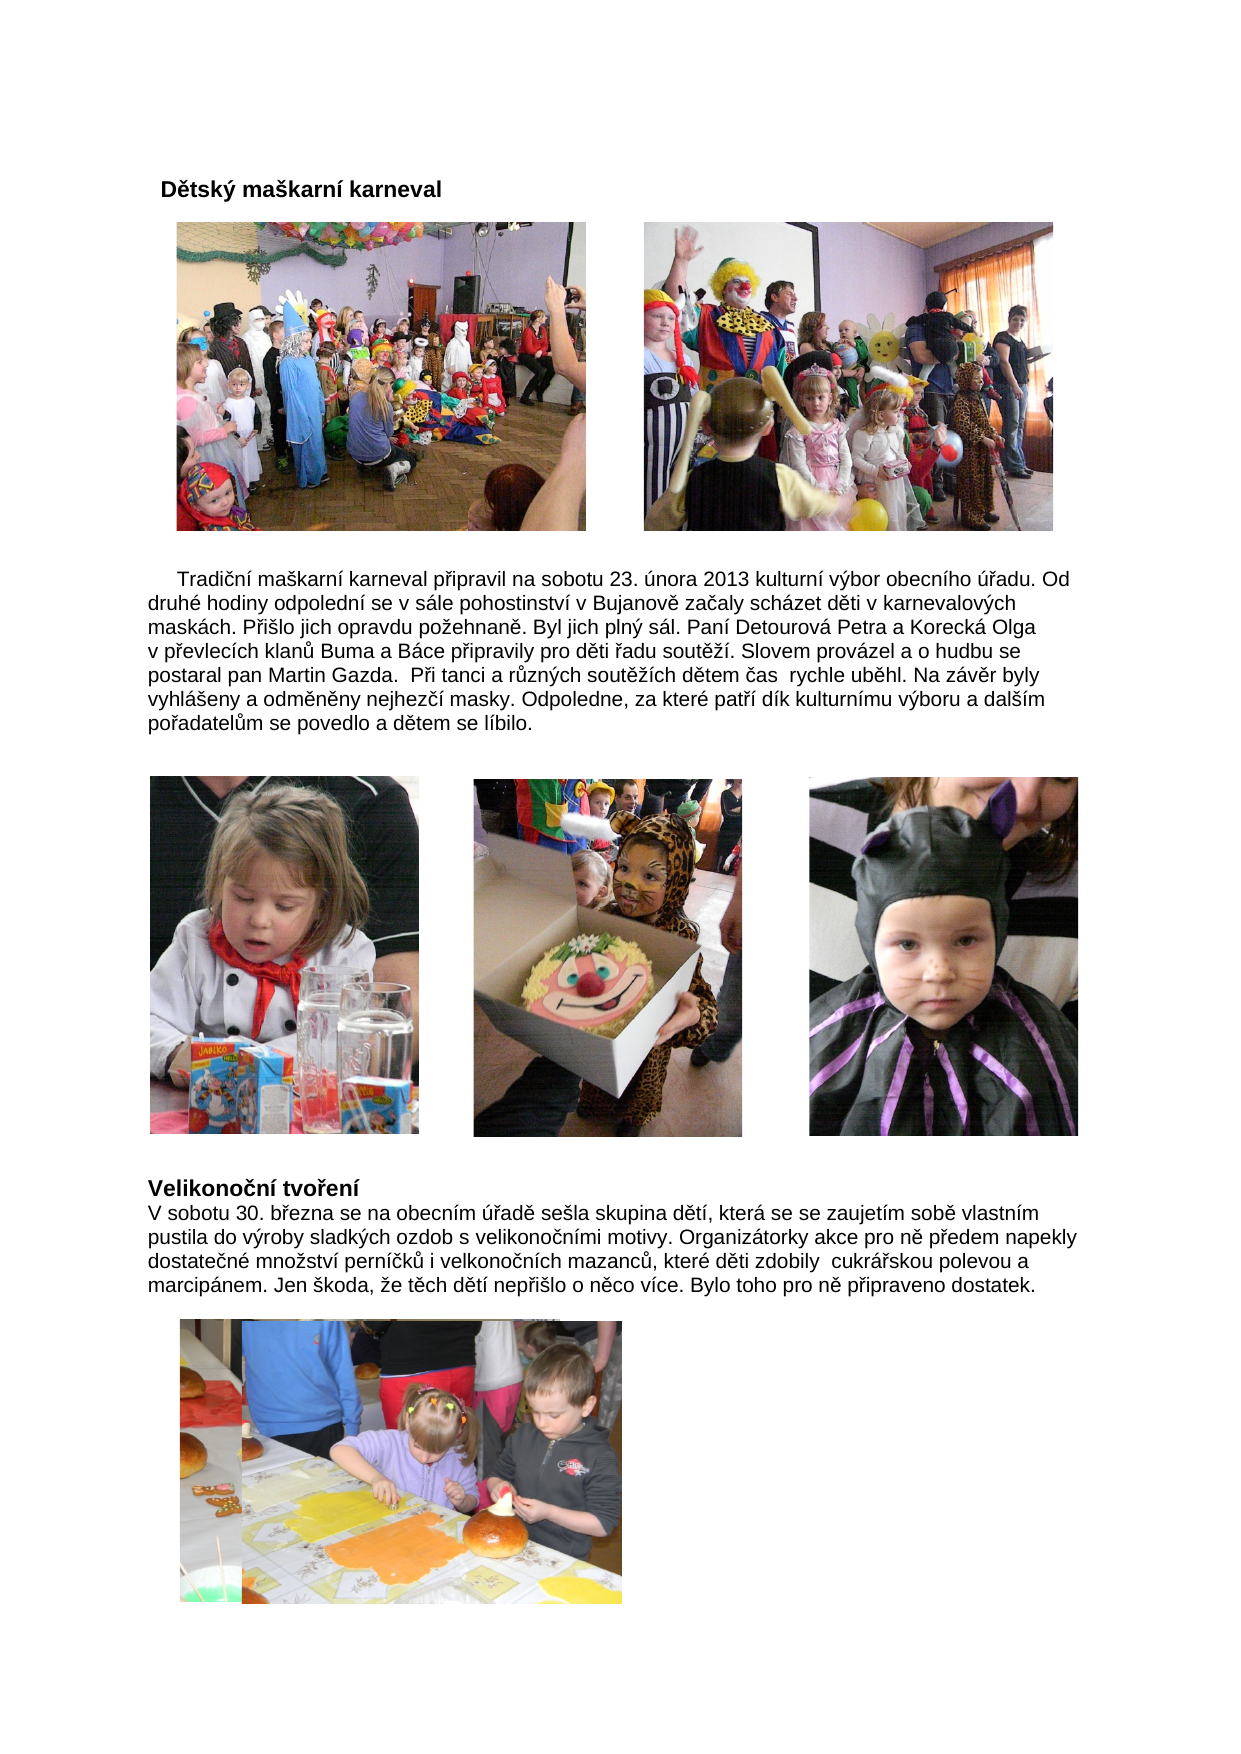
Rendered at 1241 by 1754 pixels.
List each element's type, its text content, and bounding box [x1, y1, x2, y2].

text Tradiční maškarní karneval připravil na sobotu 23. února 2013 kulturní výbor obecního úřadu. Od druhé hodiny odpolední se v sále pohostinství v Bujanově začaly scházet děti v karnevalových maskách. Přišlo jich opravdu požehnaně. Byl jich plný sál. Paní Detourová Petra a Korecká Olga v převlecích klanů Buma a Báce připravily pro děti řadu soutěží. Slovem provázel a o hudbu se postaral pan Martin Gazda. Při tanci a různých soutěžích dětem čas rychle uběhl. Na závěr byly vyhlášeny a odměněny nejhezčí masky. Odpoledne, za které patří dík kulturnímu výboru a dalším pořadatelům se povedlo a dětem se líbilo. [148, 512, 1093, 680]
picture [643, 168, 1054, 475]
picture [809, 723, 1079, 1079]
text Velikonoční tvoření [148, 1120, 1093, 1146]
picture [473, 724, 743, 1081]
picture [176, 168, 586, 475]
picture [150, 721, 419, 1078]
text V sobotu 30. března se na obecním úřadě sešla skupina dětí, která se se zaujetím sobě vlastním pustila do výroby sladkých ozdob s velikonočními motivy. Organizátorky akce pro ně předem napekly dostatečné množství perníčků i velkonočních mazanců, které děti zdobily cukrářskou polevou a marcipánem. Jen škoda, že těch dětí nepřišlo o něco více. Bylo toho pro ně připraveno dostatek. [148, 1146, 1093, 1242]
picture [179, 1265, 622, 1548]
